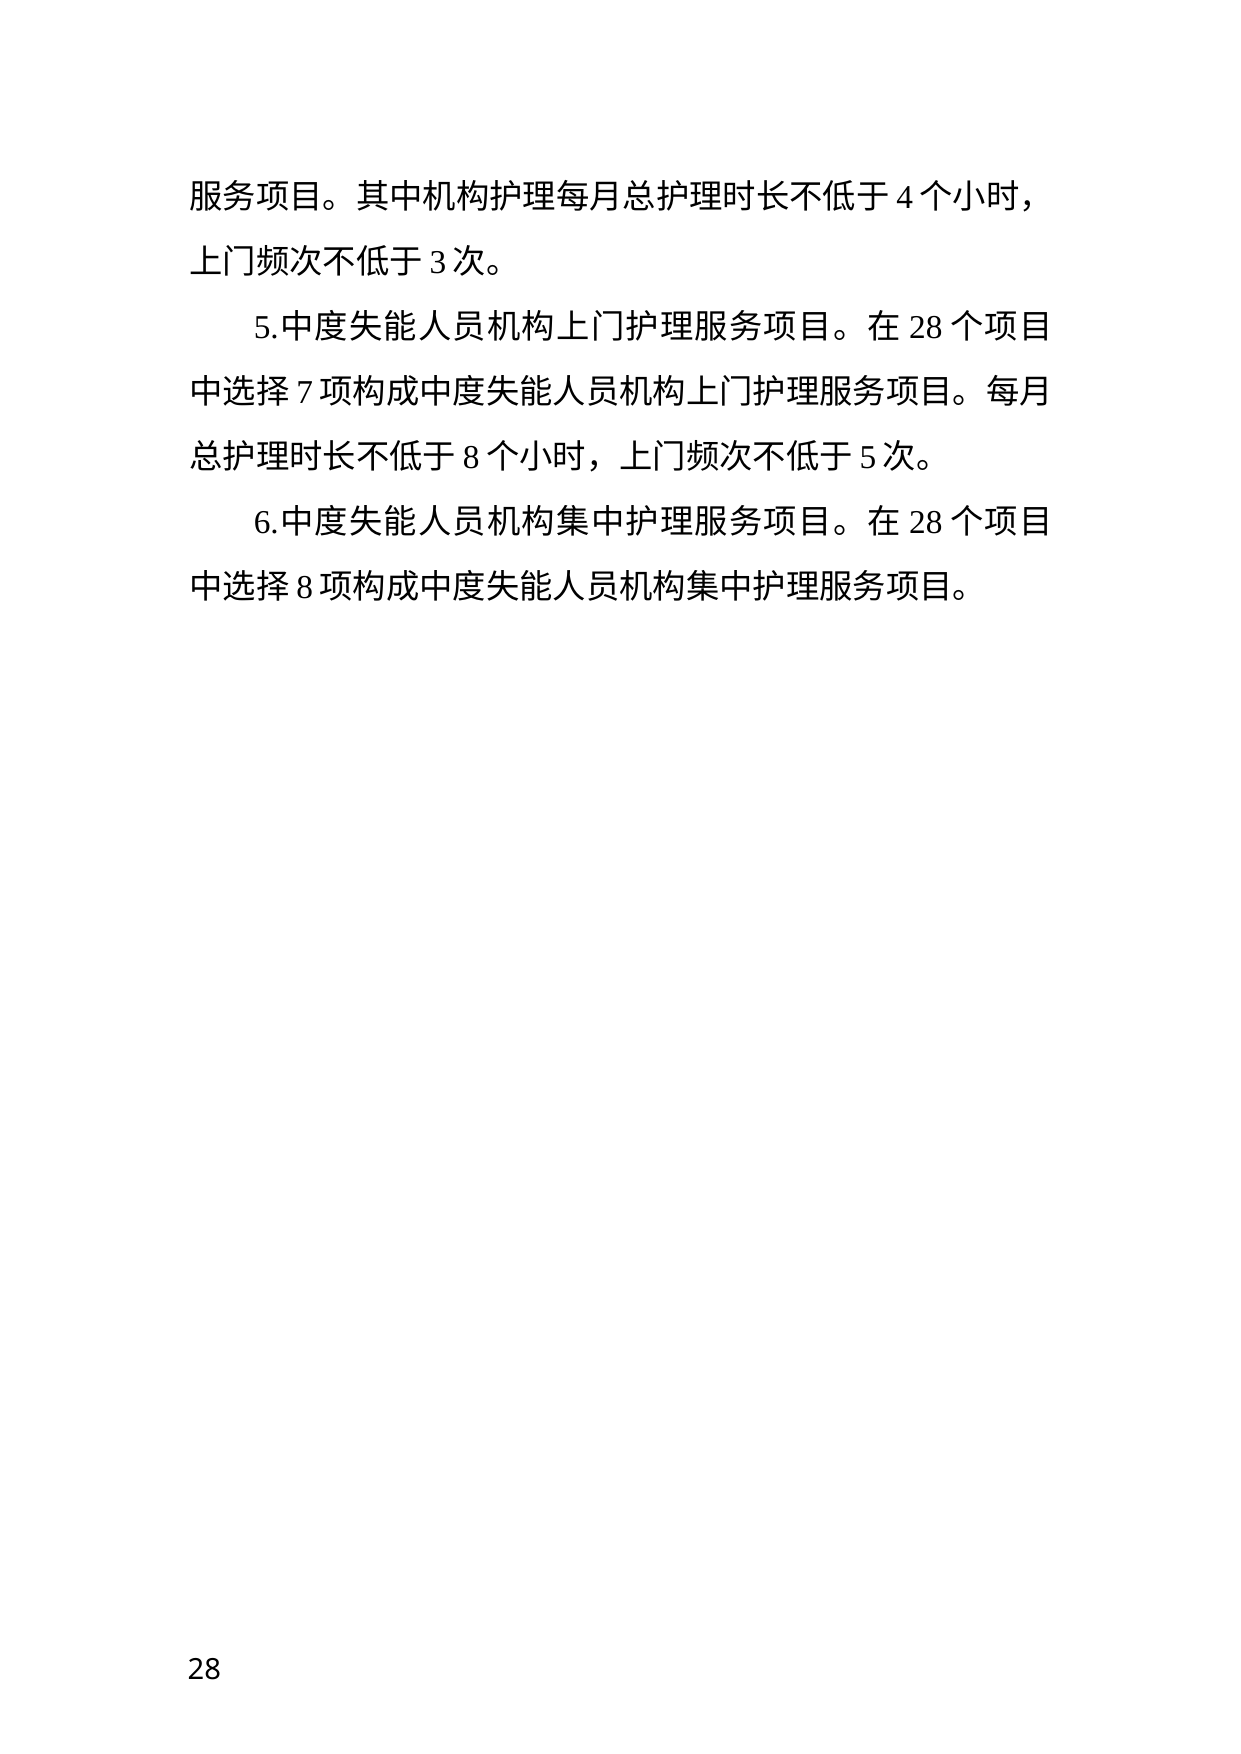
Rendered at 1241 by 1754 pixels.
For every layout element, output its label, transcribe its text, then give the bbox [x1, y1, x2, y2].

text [189, 162, 1053, 292]
text 5.中度失能人员机构上门护理服务项目。在28个项目中选择7项构成中度失能人员机构上门护理服务项目。每月总护理时长不低于8个小时，上门频次不低于5次。 [189, 292, 1053, 487]
text 6.中度失能人员机构集中护理服务项目。在28个项目中选择8项构成中度失能人员机构集中护理服务项目。 [189, 487, 1053, 617]
